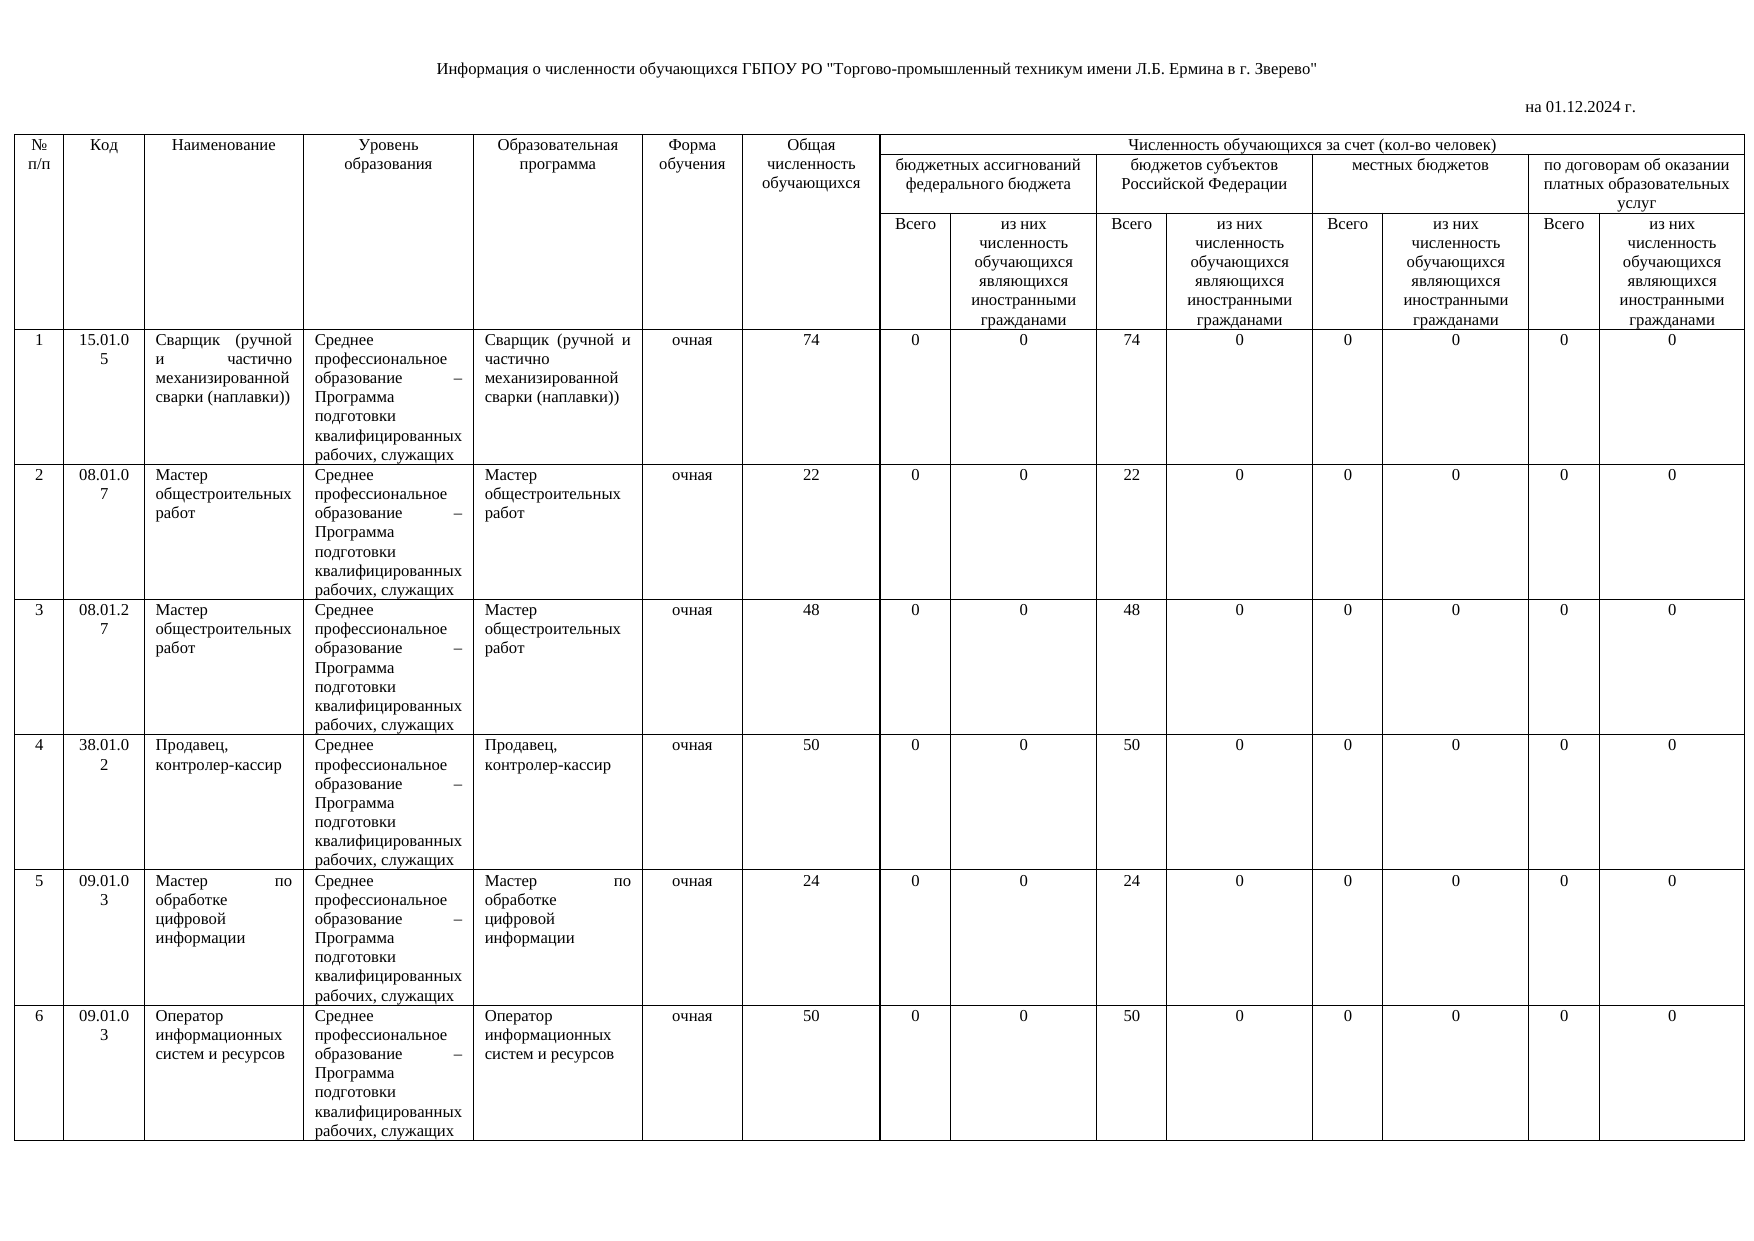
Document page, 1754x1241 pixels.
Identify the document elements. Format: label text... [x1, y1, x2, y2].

table_cell Сварщик (ручной и частично механизированной сварки (наплавки)) [474, 330, 642, 464]
table_cell 0 [1529, 1006, 1599, 1140]
table_cell очная [643, 735, 742, 869]
table_header № п/п [15, 135, 63, 328]
table_cell Мастер общестроительных работ [474, 465, 642, 599]
table_cell 22 [743, 465, 879, 599]
table_cell 0 [881, 1006, 950, 1140]
table_cell 0 [1313, 870, 1382, 1004]
table_cell очная [643, 600, 742, 734]
table_cell Среднее профессиональное образование – Программа подготовки квалифицированных рабочих, служащих [304, 465, 473, 599]
table_cell из них численность обучающихся являющихся иностранными гражданами [1600, 214, 1744, 328]
table_cell Всего [1313, 214, 1382, 328]
table_header Уровень образования [304, 135, 473, 328]
table_cell 6 [15, 1006, 63, 1140]
table_cell очная [643, 870, 742, 1004]
table_cell 0 [1600, 1006, 1744, 1140]
table_cell очная [643, 330, 742, 464]
table_cell Мастер общестроительных работ [145, 465, 303, 599]
table_header Общая численность обучающихся [743, 135, 879, 328]
table_cell 4 [15, 735, 63, 869]
table_cell 0 [1383, 870, 1528, 1004]
table_cell 0 [1167, 330, 1312, 464]
table_cell 0 [1600, 330, 1744, 464]
table_cell 0 [1529, 465, 1599, 599]
table_cell 5 [15, 870, 63, 1004]
table_cell 74 [743, 330, 879, 464]
table_cell 0 [951, 1006, 1096, 1140]
table_cell Всего [1529, 214, 1599, 328]
table_cell 0 [1167, 1006, 1312, 1140]
table_cell Оператор информационных систем и ресурсов [145, 1006, 303, 1140]
table_cell 08.01.07 [64, 465, 144, 599]
table_cell 0 [1383, 1006, 1528, 1140]
table_cell 2 [15, 465, 63, 599]
table_cell местных бюджетов [1313, 155, 1528, 212]
table_cell 0 [1167, 735, 1312, 869]
table_cell Оператор информационных систем и ресурсов [474, 1006, 642, 1140]
table_cell 0 [1600, 870, 1744, 1004]
table_cell Мастер по обработке цифровой информации [474, 870, 642, 1004]
table_cell из них численность обучающихся являющихся иностранными гражданами [1167, 214, 1312, 328]
table_cell по договорам об оказании платных образовательных услуг [1529, 155, 1744, 212]
table_cell 09.01.03 [64, 870, 144, 1004]
table_cell 48 [743, 600, 879, 734]
table_cell Всего [881, 214, 950, 328]
table_header Образовательная программа [474, 135, 642, 328]
table_cell 0 [1383, 735, 1528, 869]
table_cell 0 [1600, 600, 1744, 734]
table_cell 24 [1097, 870, 1166, 1004]
table_cell Всего [1097, 214, 1166, 328]
table_cell 22 [1097, 465, 1166, 599]
table_cell Продавец, контролер-кассир [145, 735, 303, 869]
table_cell 0 [951, 870, 1096, 1004]
table_cell 0 [1313, 735, 1382, 869]
table_cell Среднее профессиональное образование – Программа подготовки квалифицированных рабочих, служащих [304, 330, 473, 464]
table_cell 0 [1313, 330, 1382, 464]
text на 01.12.2024 г. [118, 96, 1636, 116]
table_cell 50 [743, 1006, 879, 1140]
text Информация о численности обучающихся ГБПОУ РО "Торгово-промышленный техникум имени Л.Б. Ермина в г. Зверево" [118, 59, 1636, 78]
table_cell Мастер общестроительных работ [145, 600, 303, 734]
table_cell бюджетов субъектов Российской Федерации [1097, 155, 1312, 212]
table_cell 0 [881, 330, 950, 464]
table_cell бюджетных ассигнований федерального бюджета [881, 155, 1096, 212]
table_cell 0 [881, 600, 950, 734]
table_cell 50 [743, 735, 879, 869]
table_cell 0 [1383, 465, 1528, 599]
table_cell 0 [881, 465, 950, 599]
table_cell 50 [1097, 735, 1166, 869]
table_header Код [64, 135, 144, 328]
table_cell Среднее профессиональное образование – Программа подготовки квалифицированных рабочих, служащих [304, 1006, 473, 1140]
table_cell 48 [1097, 600, 1166, 734]
table_cell 0 [1167, 870, 1312, 1004]
table_cell 0 [1167, 465, 1312, 599]
table_cell 0 [1529, 330, 1599, 464]
table_cell 0 [1529, 870, 1599, 1004]
table_cell 0 [881, 735, 950, 869]
table_cell 0 [1529, 735, 1599, 869]
table_cell 0 [1383, 600, 1528, 734]
table_cell 0 [1600, 465, 1744, 599]
table_cell 09.01.03 [64, 1006, 144, 1140]
table_cell 0 [1600, 735, 1744, 869]
table_cell Продавец, контролер-кассир [474, 735, 642, 869]
table_cell 0 [951, 330, 1096, 464]
table_cell из них численность обучающихся являющихся иностранными гражданами [1383, 214, 1528, 328]
table_cell Сварщик (ручной и частично механизированной сварки (наплавки)) [145, 330, 303, 464]
table_cell очная [643, 1006, 742, 1140]
table_cell 08.01.27 [64, 600, 144, 734]
table_cell 15.01.05 [64, 330, 144, 464]
table_cell Среднее профессиональное образование – Программа подготовки квалифицированных рабочих, служащих [304, 735, 473, 869]
table_cell 0 [951, 465, 1096, 599]
table_cell 3 [15, 600, 63, 734]
table_header Форма обучения [643, 135, 742, 328]
table_cell 0 [1529, 600, 1599, 734]
table_cell 0 [881, 870, 950, 1004]
table_cell Мастер по обработке цифровой информации [145, 870, 303, 1004]
table_cell 24 [743, 870, 879, 1004]
table_cell 0 [951, 600, 1096, 734]
table_cell из них численность обучающихся являющихся иностранными гражданами [951, 214, 1096, 328]
table_cell 0 [1313, 465, 1382, 599]
table_header Численность обучающихся за счет (кол-во человек) [881, 135, 1744, 154]
table_cell 0 [951, 735, 1096, 869]
table_cell Мастер общестроительных работ [474, 600, 642, 734]
table_cell 0 [1383, 330, 1528, 464]
table_header Наименование [145, 135, 303, 328]
table_cell 50 [1097, 1006, 1166, 1140]
table_cell 0 [1167, 600, 1312, 734]
table_cell 0 [1313, 1006, 1382, 1140]
table_cell очная [643, 465, 742, 599]
table_cell 38.01.02 [64, 735, 144, 869]
table_cell Среднее профессиональное образование – Программа подготовки квалифицированных рабочих, служащих [304, 600, 473, 734]
table_cell Среднее профессиональное образование – Программа подготовки квалифицированных рабочих, служащих [304, 870, 473, 1004]
table_cell 74 [1097, 330, 1166, 464]
table_cell 1 [15, 330, 63, 464]
table_cell 0 [1313, 600, 1382, 734]
